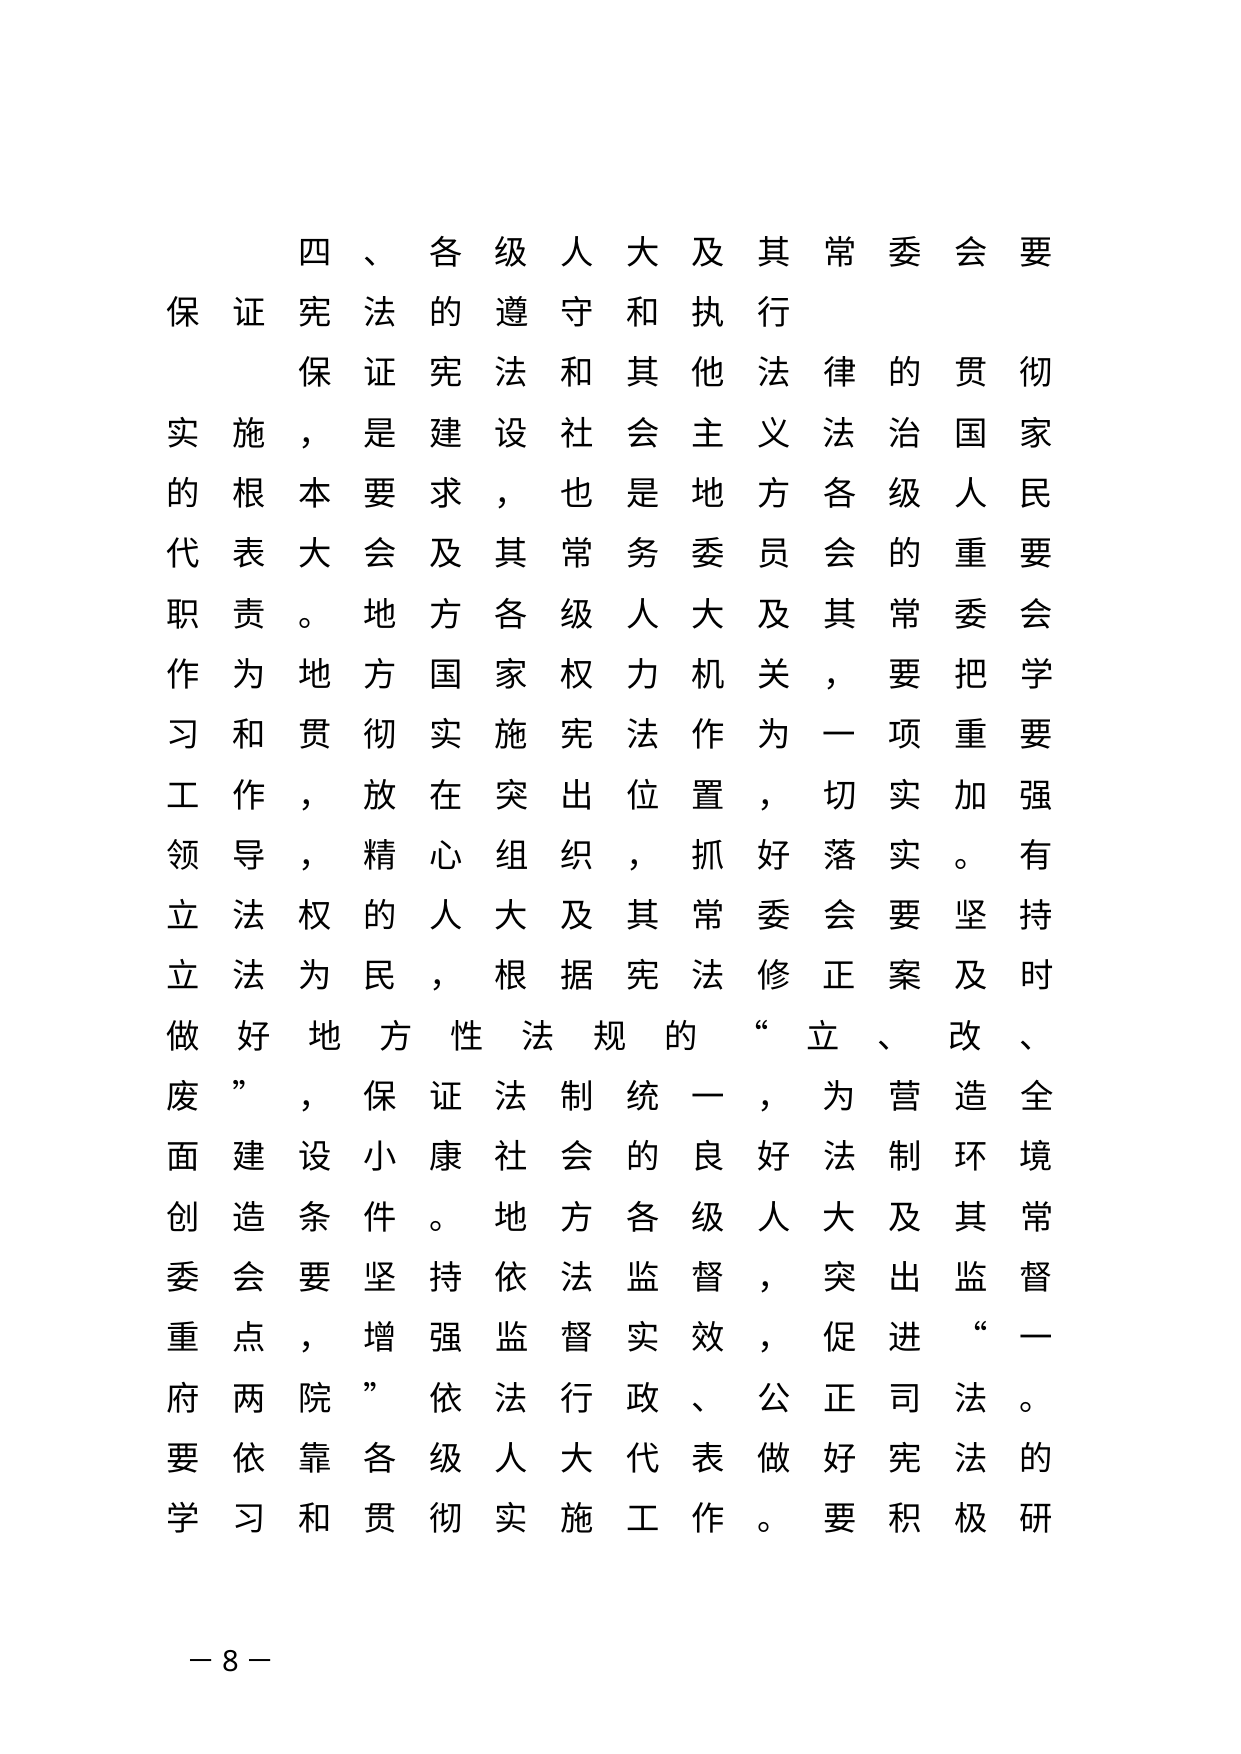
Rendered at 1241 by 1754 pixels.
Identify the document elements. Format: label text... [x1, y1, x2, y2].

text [167, 340, 1085, 1546]
text 四、各级人大及其常委会要保证宪法的遵守和执行 [167, 219, 1085, 340]
